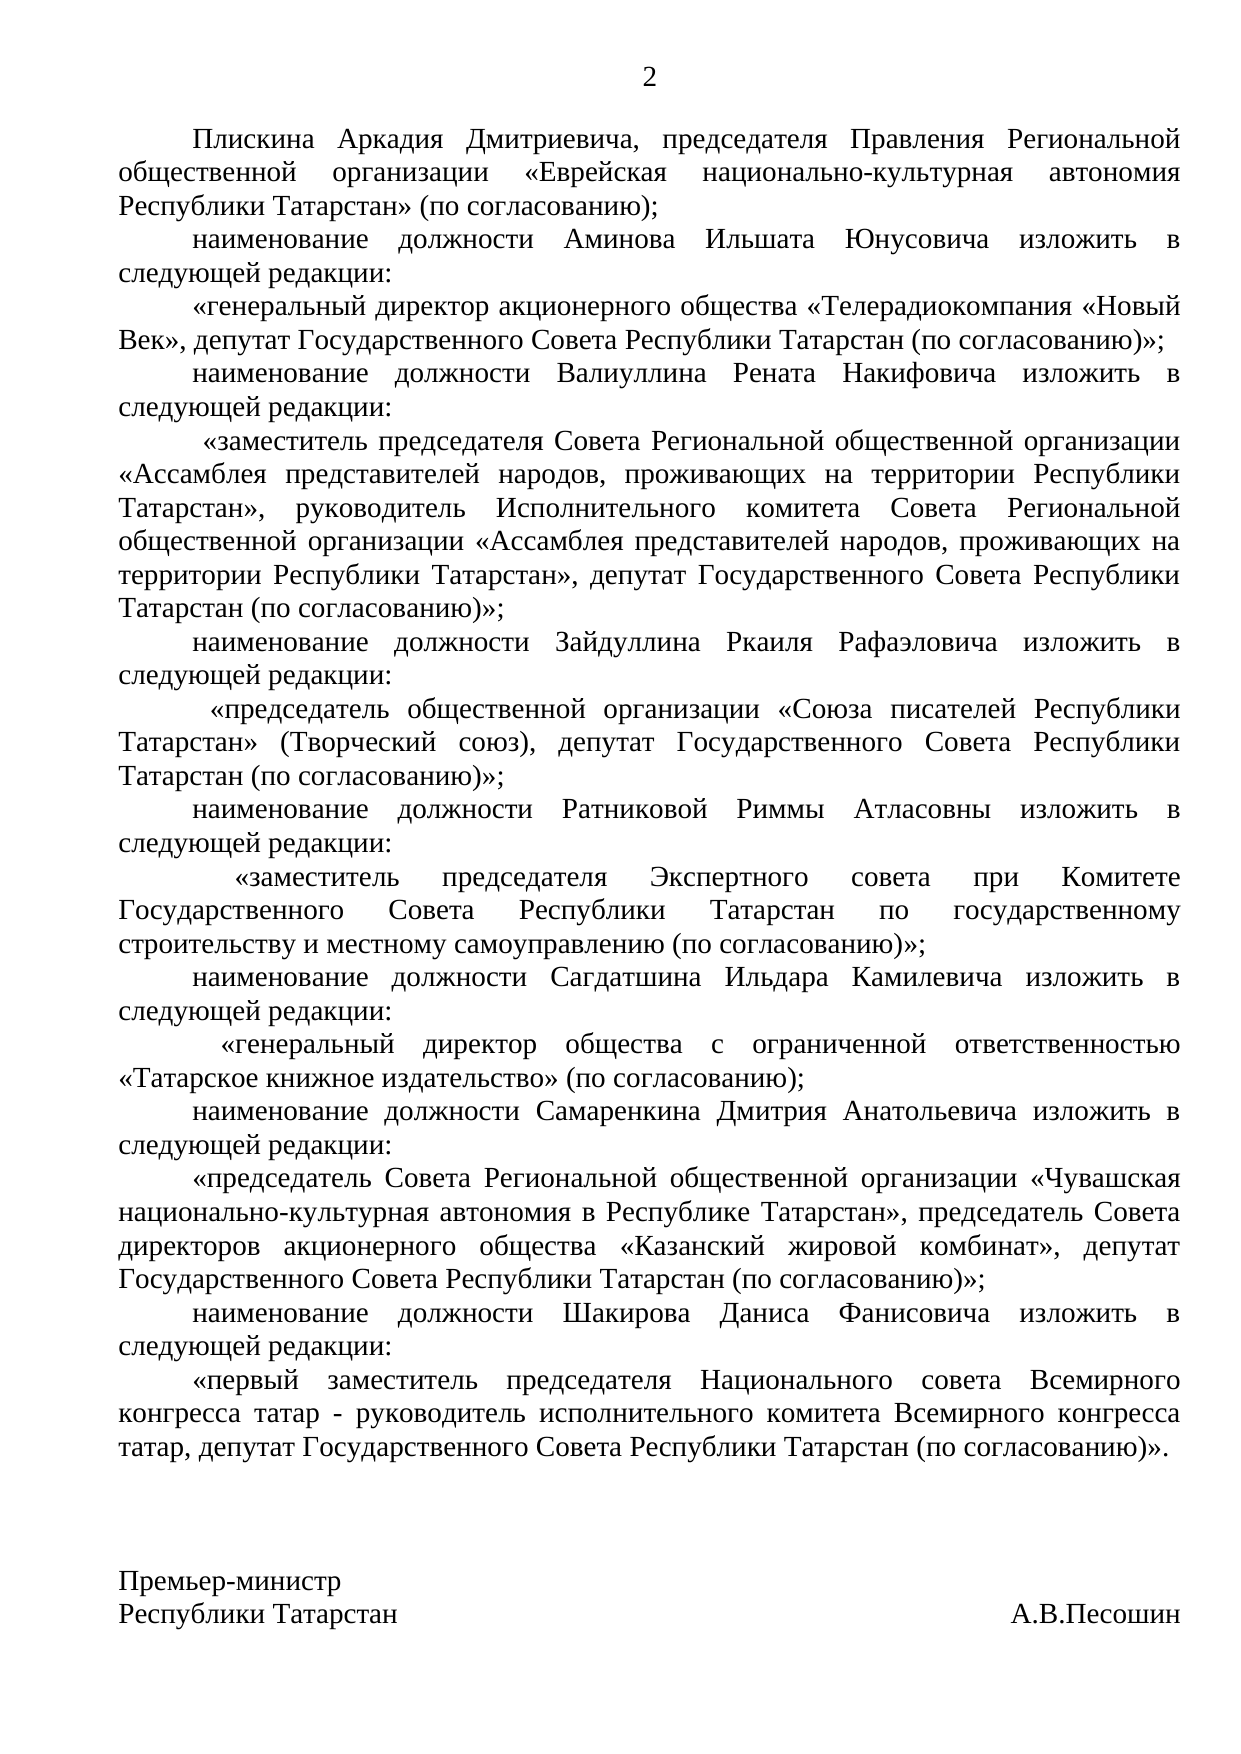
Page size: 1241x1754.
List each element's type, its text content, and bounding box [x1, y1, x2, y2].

text Премьер-министр [118, 1563, 1181, 1597]
text «председатель общественной организации «Союза писателей Республики Татарстан» (Творческий союз), депутат Государственного Совета Республики Татарстан (по согласованию)»; [118, 691, 1181, 792]
text Республики Татарстан А.В.Песошин [118, 1597, 1181, 1630]
text «генеральный директор общества с ограниченной ответственностью «Татарское книжное издательство» (по согласованию); [118, 1026, 1181, 1093]
text наименование должности Самаренкина Дмитрия Анатольевича изложить в следующей редакции: [118, 1093, 1181, 1161]
text наименование должности Шакирова Даниса Фанисовича изложить в следующей редакции: [118, 1295, 1181, 1362]
text наименование должности Зайдуллина Ркаиля Рафаэловича изложить в следующей редакции: [118, 624, 1181, 691]
text «первый заместитель председателя Национального совета Всемирного конгресса татар - руководитель исполнительного комитета Всемирного конгресса татар, депутат Государственного Совета Республики Татарстан (по согласованию)». [118, 1362, 1181, 1462]
text наименование должности Валиуллина Рената Накифовича изложить в следующей редакции: [118, 356, 1181, 423]
text наименование должности Аминова Ильшата Юнусовича изложить в следующей редакции: [118, 221, 1181, 288]
text наименование должности Сагдатшина Ильдара Камилевича изложить в следующей редакции: [118, 959, 1181, 1026]
text «заместитель председателя Совета Региональной общественной организации «Ассамблея представителей народов, проживающих на территории Республики Татарстан», руководитель Исполнительного комитета Совета Региональной общественной организации «Ассамблея представителей народов, проживающих на территории Республики Татарстан», депутат Государственного Совета Республики Татарстан (по согласованию)»; [118, 423, 1181, 624]
text «генеральный директор акционерного общества «Телерадиокомпания «Новый Век», депутат Государственного Совета Республики Татарстан (по согласованию)»; [118, 288, 1181, 356]
text «председатель Совета Региональной общественной организации «Чувашская национально-культурная автономия в Республике Татарстан», председатель Совета директоров акционерного общества «Казанский жировой комбинат», депутат Государственного Совета Республики Татарстан (по согласованию)»; [118, 1161, 1181, 1295]
text «заместитель председателя Экспертного совета при Комитете Государственного Совета Республики Татарстан по государственному строительству и местному самоуправлению (по согласованию)»; [118, 859, 1181, 959]
text наименование должности Ратниковой Риммы Атласовны изложить в следующей редакции: [118, 792, 1181, 859]
text Плискина Аркадия Дмитриевича, председателя Правления Региональной общественной организации «Еврейская национально-культурная автономия Республики Татарстан» (по согласованию); [118, 121, 1181, 221]
